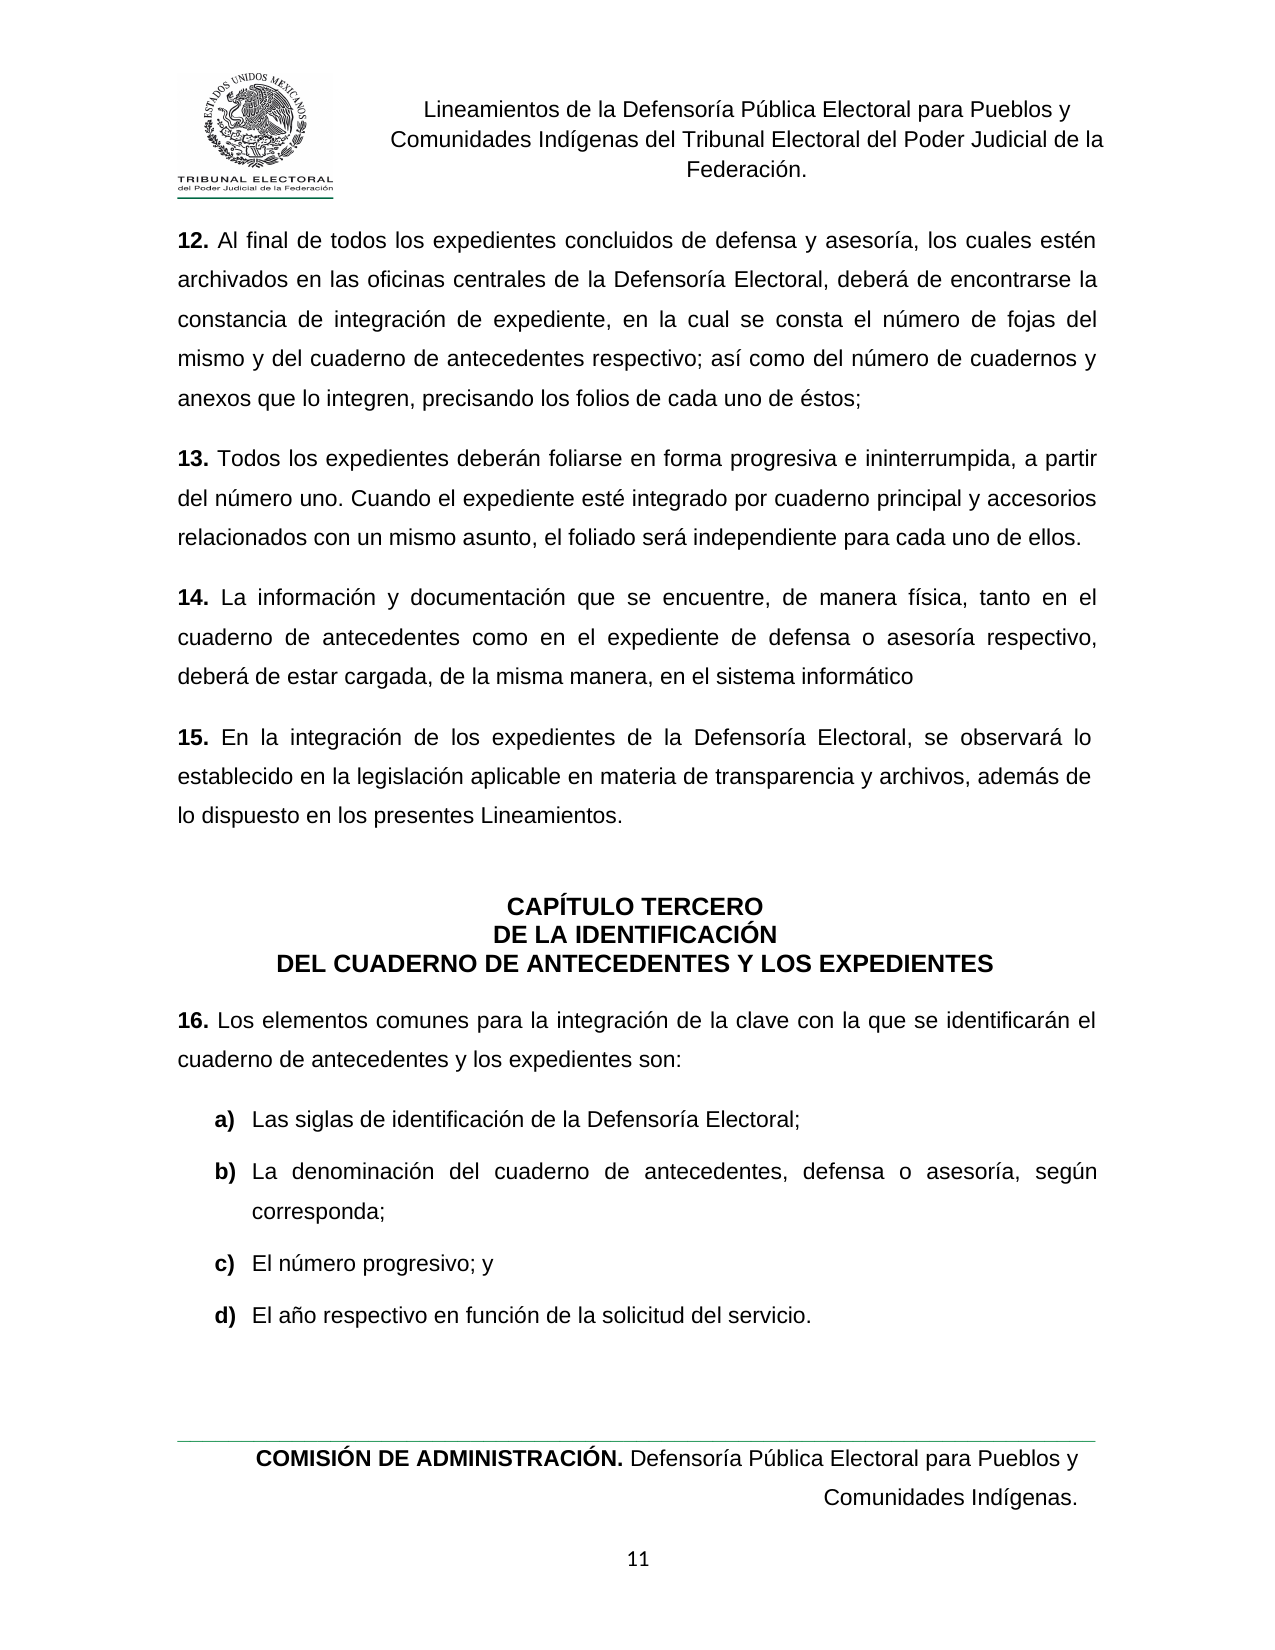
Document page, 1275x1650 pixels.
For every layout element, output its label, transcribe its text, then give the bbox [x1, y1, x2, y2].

text 12. Al final de todos los expedientes concluidos de defensa y asesoría, los cuales estén archivados en las oficinas centrales de la Defensoría Electoral, deberá de encontrarse la constancia de integración de expediente, en la cual se consta el número de fojas del mismo y del cuaderno de antecedentes respectivo; así como del número de cuadernos y anexos que lo integren, precisando los folios de cada uno de éstos; [177, 227, 1098, 411]
text 16. Los elementos comunes para la integración de la clave con la que se identificarán el cuaderno de antecedentes y los expedientes son: [177, 1007, 1098, 1072]
list La denominación del cuaderno de antecedentes, defensa o asesoría, según corresponda; [214, 1158, 1098, 1224]
text 15. En la integración de los expedientes de la Defensoría Electoral, se observará lo establecido en la legislación aplicable en materia de transparencia y archivos, además de lo dispuesto en los presentes Lineamientos. [177, 723, 1093, 829]
picture [177, 73, 334, 199]
text CAPÍTULO TERCERO [177, 892, 1093, 920]
list El número progresivo; y [214, 1250, 1098, 1276]
text DE LA IDENTIFICACIÓN [177, 920, 1093, 949]
list Las siglas de identificación de la Defensoría Electoral; [214, 1106, 1098, 1133]
list El año respectivo en función de la solicitud del servicio. [214, 1302, 1098, 1328]
text DEL CUADERNO DE ANTECEDENTES Y LOS EXPEDIENTES [177, 949, 1093, 978]
text 14. La información y documentación que se encuentre, de manera física, tanto en el cuaderno de antecedentes como en el expediente de defensa o asesoría respectivo, deberá de estar cargada, de la misma manera, en el sistema informático [177, 584, 1098, 689]
text 13. Todos los expedientes deberán foliarse en forma progresiva e ininterrumpida, a partir del número uno. Cuando el expediente esté integrado por cuaderno principal y accesorios relacionados con un mismo asunto, el foliado será independiente para cada uno de ellos. [177, 445, 1098, 550]
